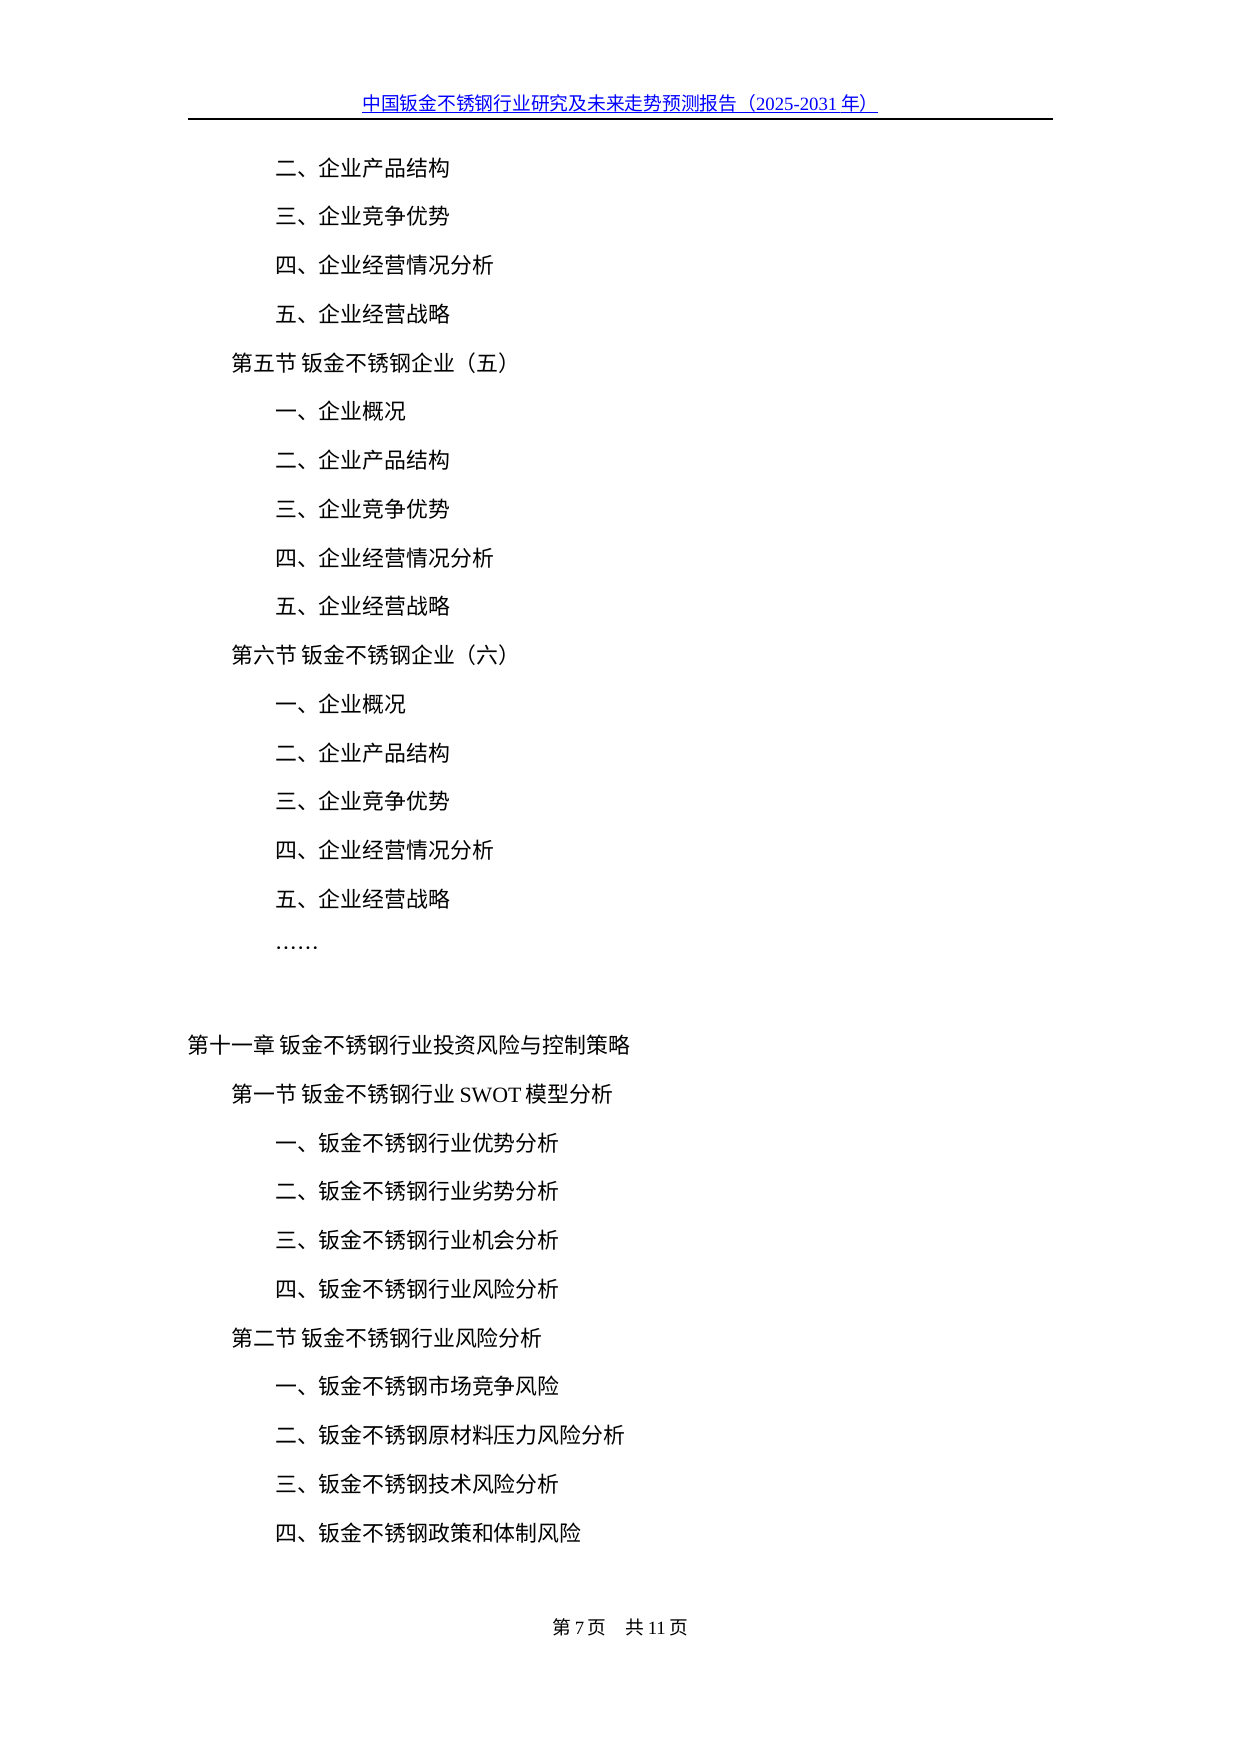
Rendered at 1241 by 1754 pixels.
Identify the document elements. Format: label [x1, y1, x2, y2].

text [187, 150, 1053, 1548]
